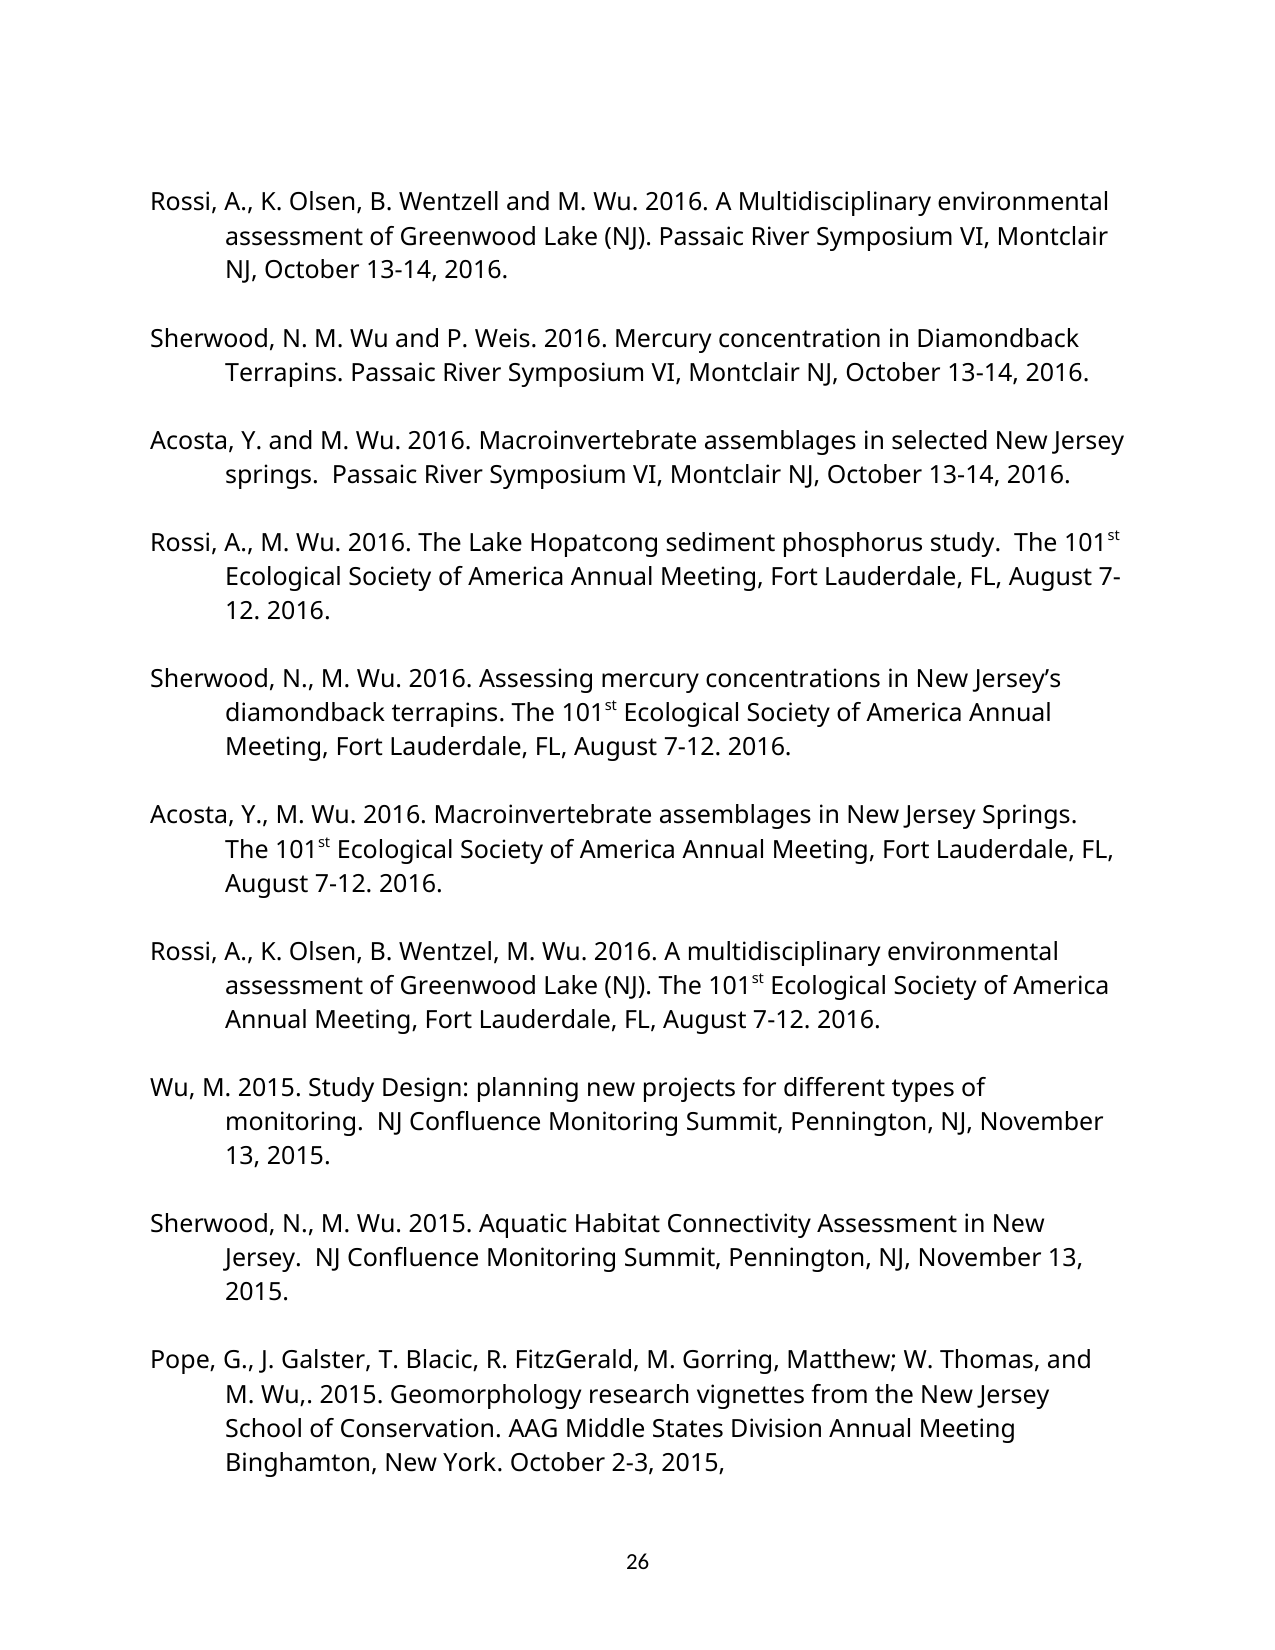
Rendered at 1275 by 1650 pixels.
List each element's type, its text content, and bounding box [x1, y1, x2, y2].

text Rossi, A., K. Olsen, B. Wentzell and M. Wu. 2016. A Multidisciplinary environmental assessment of Greenwood Lake (NJ). Passaic River Symposium VI, Montclair NJ, October 13-14, 2016. [150, 184, 1125, 286]
text Sherwood, N., M. Wu. 2016. Assessing mercury concentrations in New Jersey’s diamondback terrapins. The 101st Ecological Society of America Annual Meeting, Fort Lauderdale, FL, August 7-12. 2016. [150, 661, 1125, 763]
text Pope, G., J. Galster, T. Blacic, R. FitzGerald, M. Gorring, Matthew; W. Thomas, and M. Wu,. 2015. Geomorphology research vignettes from the New Jersey School of Conservation. AAG Middle States Division Annual Meeting Binghamton, New York. October 2-3, 2015, [150, 1342, 1125, 1478]
text Rossi, A., K. Olsen, B. Wentzel, M. Wu. 2016. A multidisciplinary environmental assessment of Greenwood Lake (NJ). The 101st Ecological Society of America Annual Meeting, Fort Lauderdale, FL, August 7-12. 2016. [150, 933, 1125, 1036]
text Wu, M. 2015. Study Design: planning new projects for different types of monitoring. NJ Confluence Monitoring Summit, Pennington, NJ, November 13, 2015. [150, 1070, 1125, 1172]
text Sherwood, N. M. Wu and P. Weis. 2016. Mercury concentration in Diamondback Terrapins. Passaic River Symposium VI, Montclair NJ, October 13-14, 2016. [150, 320, 1125, 388]
text Rossi, A., M. Wu. 2016. The Lake Hopatcong sediment phosphorus study. The 101st Ecological Society of America Annual Meeting, Fort Lauderdale, FL, August 7-12. 2016. [150, 525, 1125, 627]
text Sherwood, N., M. Wu. 2015. Aquatic Habitat Connectivity Assessment in New Jersey. NJ Confluence Monitoring Summit, Pennington, NJ, November 13, 2015. [150, 1206, 1125, 1308]
text Acosta, Y. and M. Wu. 2016. Macroinvertebrate assemblages in selected New Jersey springs. Passaic River Symposium VI, Montclair NJ, October 13-14, 2016. [150, 422, 1125, 491]
text Acosta, Y., M. Wu. 2016. Macroinvertebrate assemblages in New Jersey Springs. The 101st Ecological Society of America Annual Meeting, Fort Lauderdale, FL, August 7-12. 2016. [150, 797, 1125, 899]
